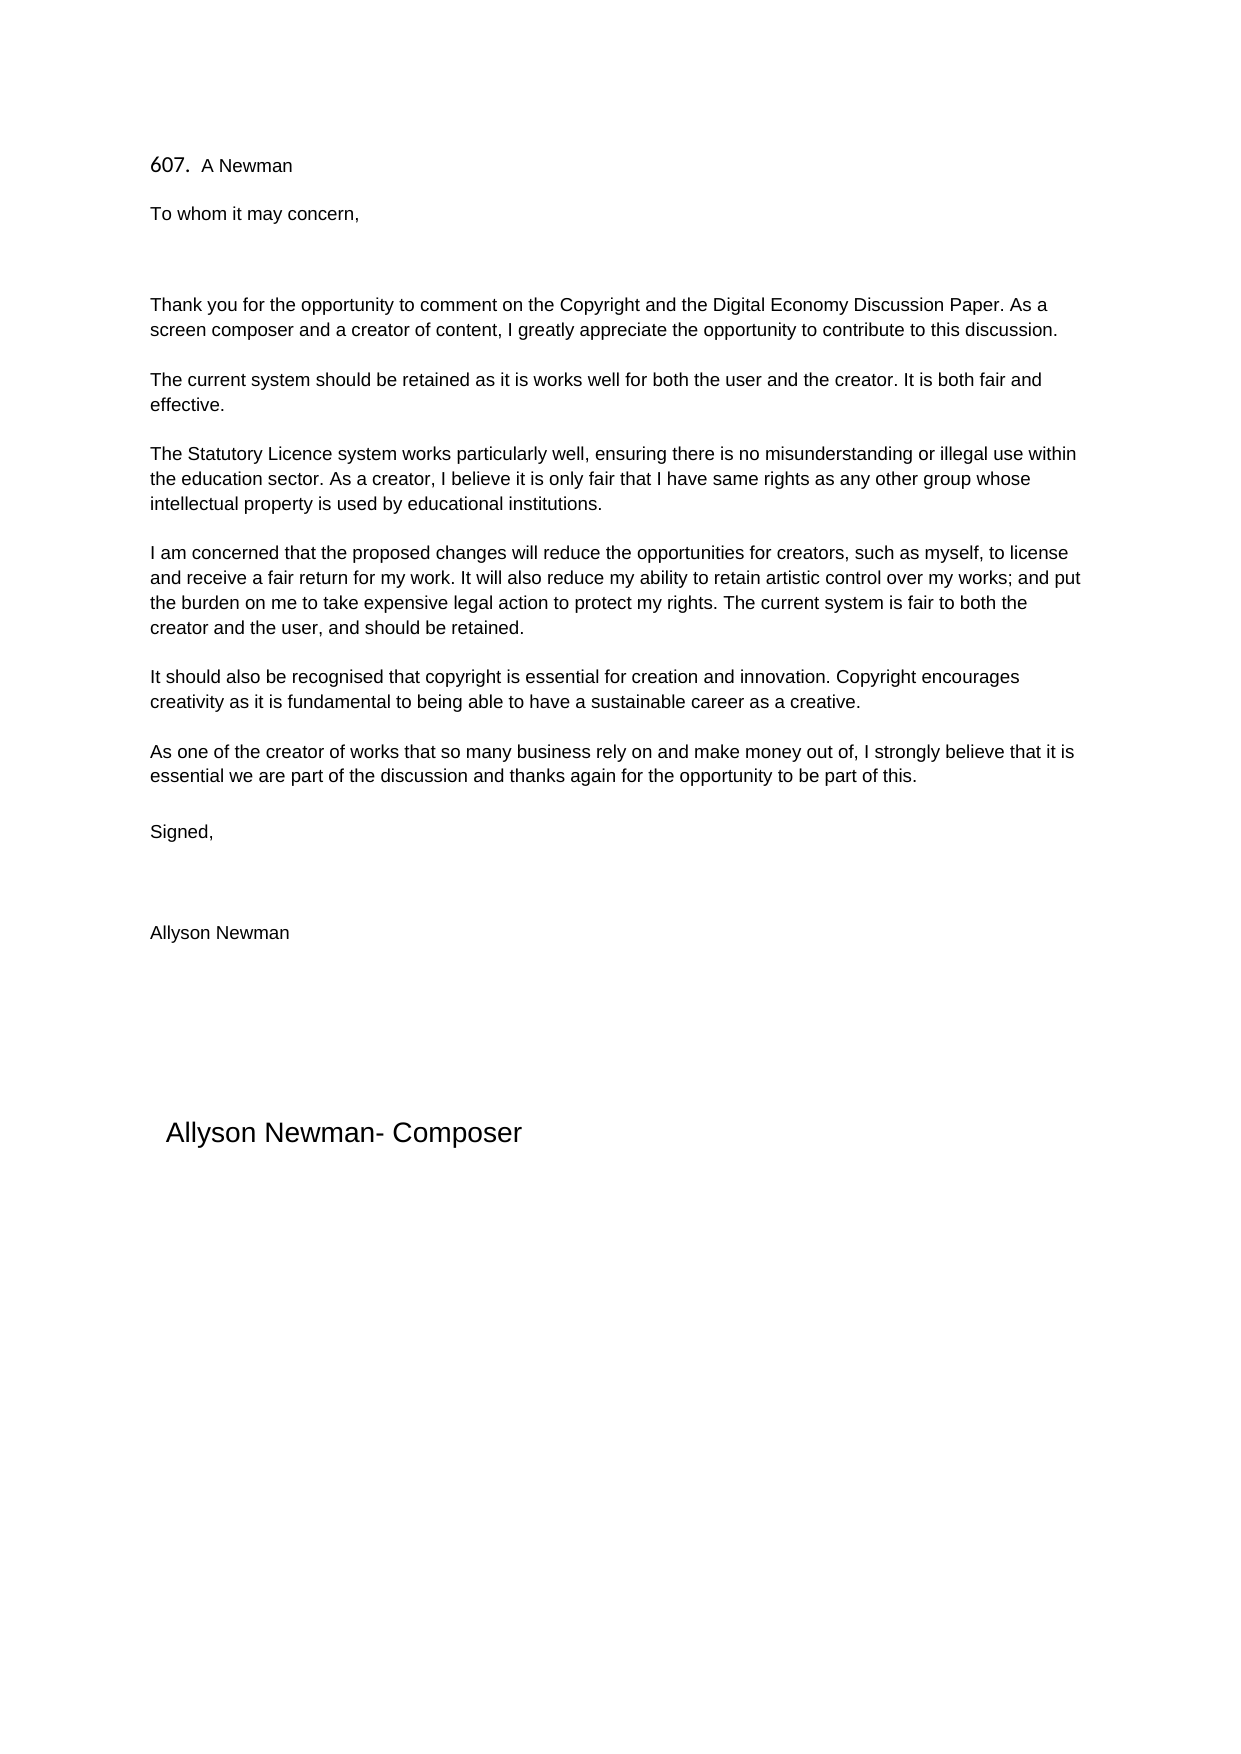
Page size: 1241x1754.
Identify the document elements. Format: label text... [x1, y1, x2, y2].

text To whom it may concern, [150, 203, 1090, 224]
text Allyson Newman- Composer [150, 1005, 1090, 1181]
text Thank you for the opportunity to comment on the Copyright and the Digital Economy Discussion Paper. As a screen composer and a creator of content, I greatly appreciate the opportunity to contribute to this discussion. The current system should be retained as it is works well for both the user and the creator. It is both fair and effective. The Statutory Licence system works particularly well, ensuring there is no misunderstanding or illegal use within the education sector. As a creator, I believe it is only fair that I have same rights as any other group whose intellectual property is used by educational institutions. I am concerned that the proposed changes will reduce the opportunities for creators, such as myself, to license and receive a fair return for my work. It will also reduce my ability to retain artistic control over my works; and put the burden on me to take expensive legal action to protect my rights. The current system is fair to both the creator and the user, and should be retained. It should also be recognised that copyright is essential for creation and innovation. Copyright encourages creativity as it is fundamental to being able to have a sustainable career as a creative. As one of the creator of works that so many business rely on and make money out of, I strongly believe that it is essential we are part of the discussion and thanks again for the opportunity to be part of this. Signed, [150, 294, 1090, 844]
text 607. A Newman [150, 150, 1090, 178]
text Allyson Newman [150, 922, 1090, 976]
